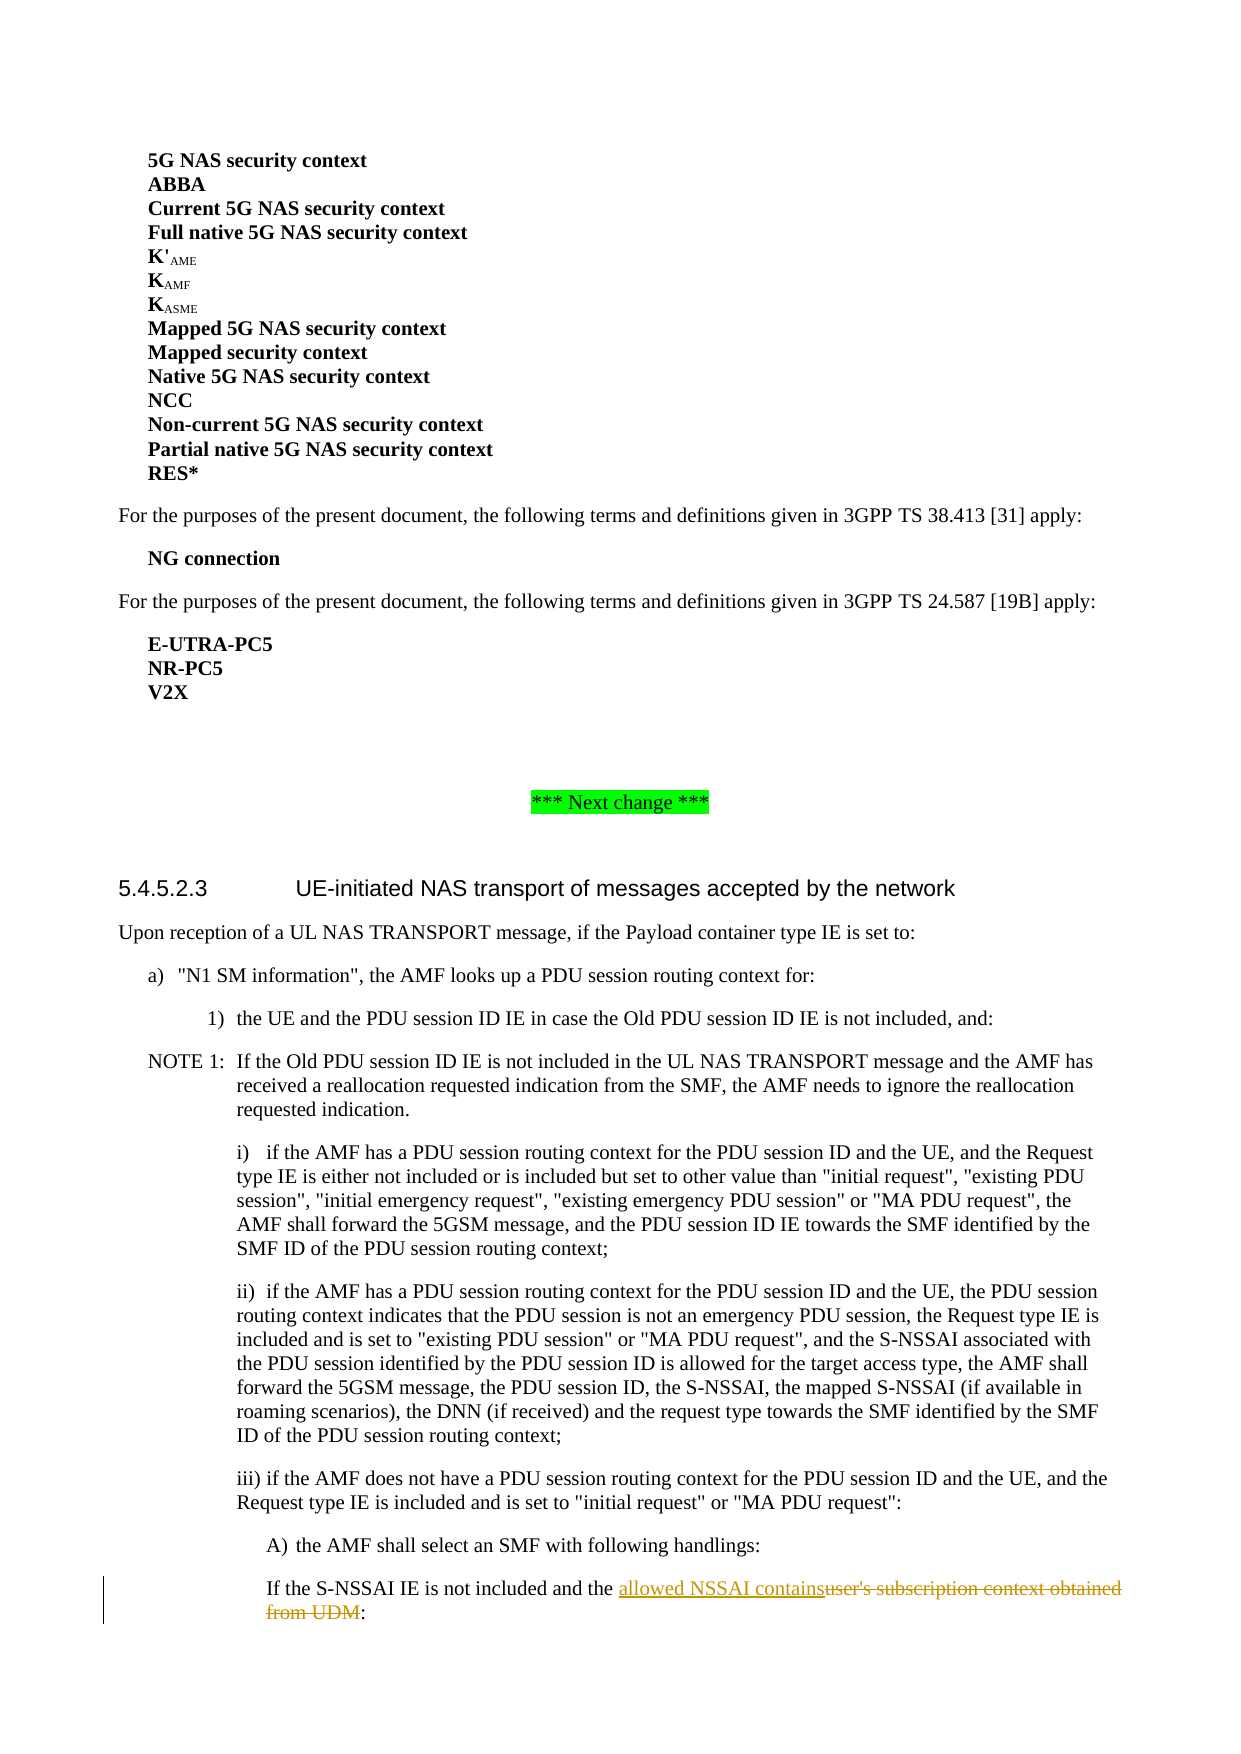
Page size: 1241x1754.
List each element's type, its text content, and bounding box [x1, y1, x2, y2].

text 1) the UE and the PDU session ID IE in case the Old PDU session ID IE is not included, and: [207, 1006, 1122, 1030]
text NG connection [148, 546, 1122, 570]
text iii) if the AMF does not have a PDU session routing context for the PDU session ID and the UE, and the Request type IE is included and is set to "initial request" or "MA PDU request": [236, 1466, 1122, 1514]
text i) if the AMF has a PDU session routing context for the PDU session ID and the UE, and the Request type IE is either not included or is included but set to other value than "initial request", "existing PDU session", "initial emergency request", "existing emergency PDU session" or "MA PDU request", the AMF shall forward the 5GSM message, and the PDU session ID IE towards the SMF identified by the SMF ID of the PDU session routing context; [236, 1140, 1122, 1260]
text For the purposes of the present document, the following terms and definitions given in 3GPP TS 38.413 [31] apply: [118, 503, 1122, 527]
text Upon reception of a UL NAS TRANSPORT message, if the Payload container type IE is set to: [118, 920, 1122, 944]
text RES* [148, 461, 1122, 484]
text KASME [148, 292, 1122, 316]
text If the S-NSSAI IE is not included and the : [266, 1576, 1122, 1624]
text V2X [148, 680, 1122, 704]
text Non-current 5G NAS security context [148, 412, 1122, 436]
text K'AME [148, 244, 1122, 268]
text ABBA [148, 172, 1122, 196]
text Mapped 5G NAS security context [148, 316, 1122, 340]
text KAMF [148, 268, 1122, 292]
text NOTE 1: If the Old PDU session ID IE is not included in the UL NAS TRANSPORT message and the AMF has received a reallocation requested indication from the SMF, the AMF needs to ignore the reallocation requested indication. [148, 1049, 1122, 1121]
text Current 5G NAS security context [148, 196, 1122, 220]
text NCC [148, 388, 1122, 412]
text NR-PC5 [148, 656, 1122, 680]
text ii) if the AMF has a PDU session routing context for the PDU session ID and the UE, the PDU session routing context indicates that the PDU session is not an emergency PDU session, the Request type IE is included and is set to "existing PDU session" or "MA PDU request", and the S-NSSAI associated with the PDU session identified by the PDU session ID is allowed for the target access type, the AMF shall forward the 5GSM message, the PDU session ID, the S-NSSAI, the mapped S-NSSAI (if available in roaming scenarios), the DNN (if received) and the request type towards the SMF identified by the SMF ID of the PDU session routing context; [236, 1279, 1122, 1447]
subtitle 5.4.5.2.3 UE-initiated NAS transport of messages accepted by the network [118, 875, 1122, 902]
text a) "N1 SM information", the AMF looks up a PDU session routing context for: [148, 963, 1122, 987]
text Partial native 5G NAS security context [148, 436, 1122, 461]
text For the purposes of the present document, the following terms and definitions given in 3GPP TS 24.587 [19B] apply: [118, 589, 1122, 613]
text Mapped security context [148, 340, 1122, 364]
text 5G NAS security context [148, 148, 1122, 172]
text Full native 5G NAS security context [148, 220, 1122, 244]
text Native 5G NAS security context [148, 364, 1122, 388]
text E-UTRA-PC5 [148, 632, 1122, 656]
text *** Next change *** [118, 789, 1122, 814]
text A) the AMF shall select an SMF with following handlings: [266, 1533, 1122, 1557]
